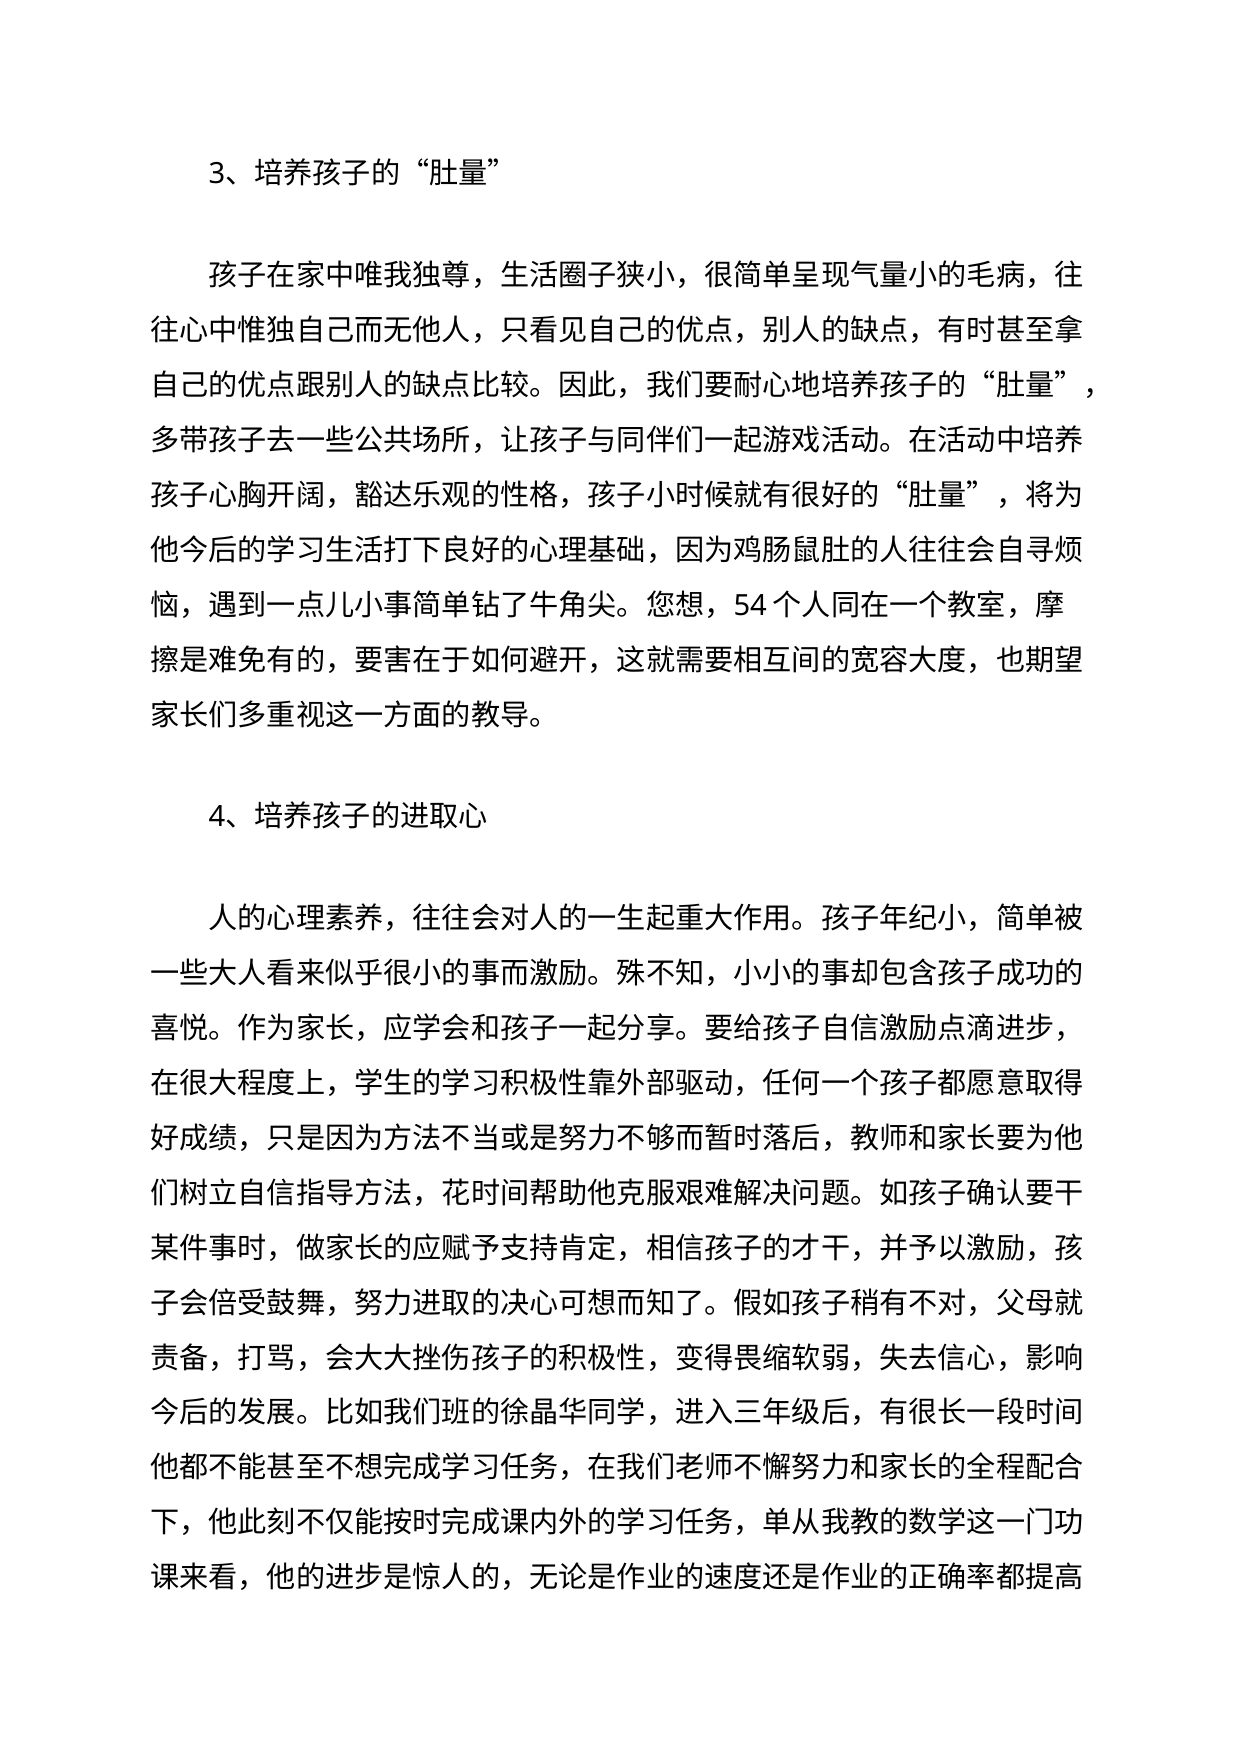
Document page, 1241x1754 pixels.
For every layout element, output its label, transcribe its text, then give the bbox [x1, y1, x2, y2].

text 4、培养孩子的进取心 [150, 793, 1090, 835]
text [150, 895, 1090, 1596]
text 3、培养孩子的“肚量” [150, 150, 1090, 192]
text 孩子在家中唯我独尊，生活圈子狭小，很简单呈现气量小的毛病，往往心中惟独自己而无他人，只看见自己的优点，别人的缺点，有时甚至拿自己的优点跟别人的缺点比较。因此，我们要耐心地培养孩子的“肚量”，多带孩子去一些公共场所，让孩子与同伴们一起游戏活动。在活动中培养孩子心胸开阔，豁达乐观的性格，孩子小时候就有很好的“肚量”，将为他今后的学习生活打下良好的心理基础，因为鸡肠鼠肚的人往往会自寻烦恼，遇到一点儿小事简单钻了牛角尖。您想，54个人同在一个教室，摩擦是难免有的，要害在于如何避开，这就需要相互间的宽容大度，也期望家长们多重视这一方面的教导。 [150, 252, 1090, 733]
